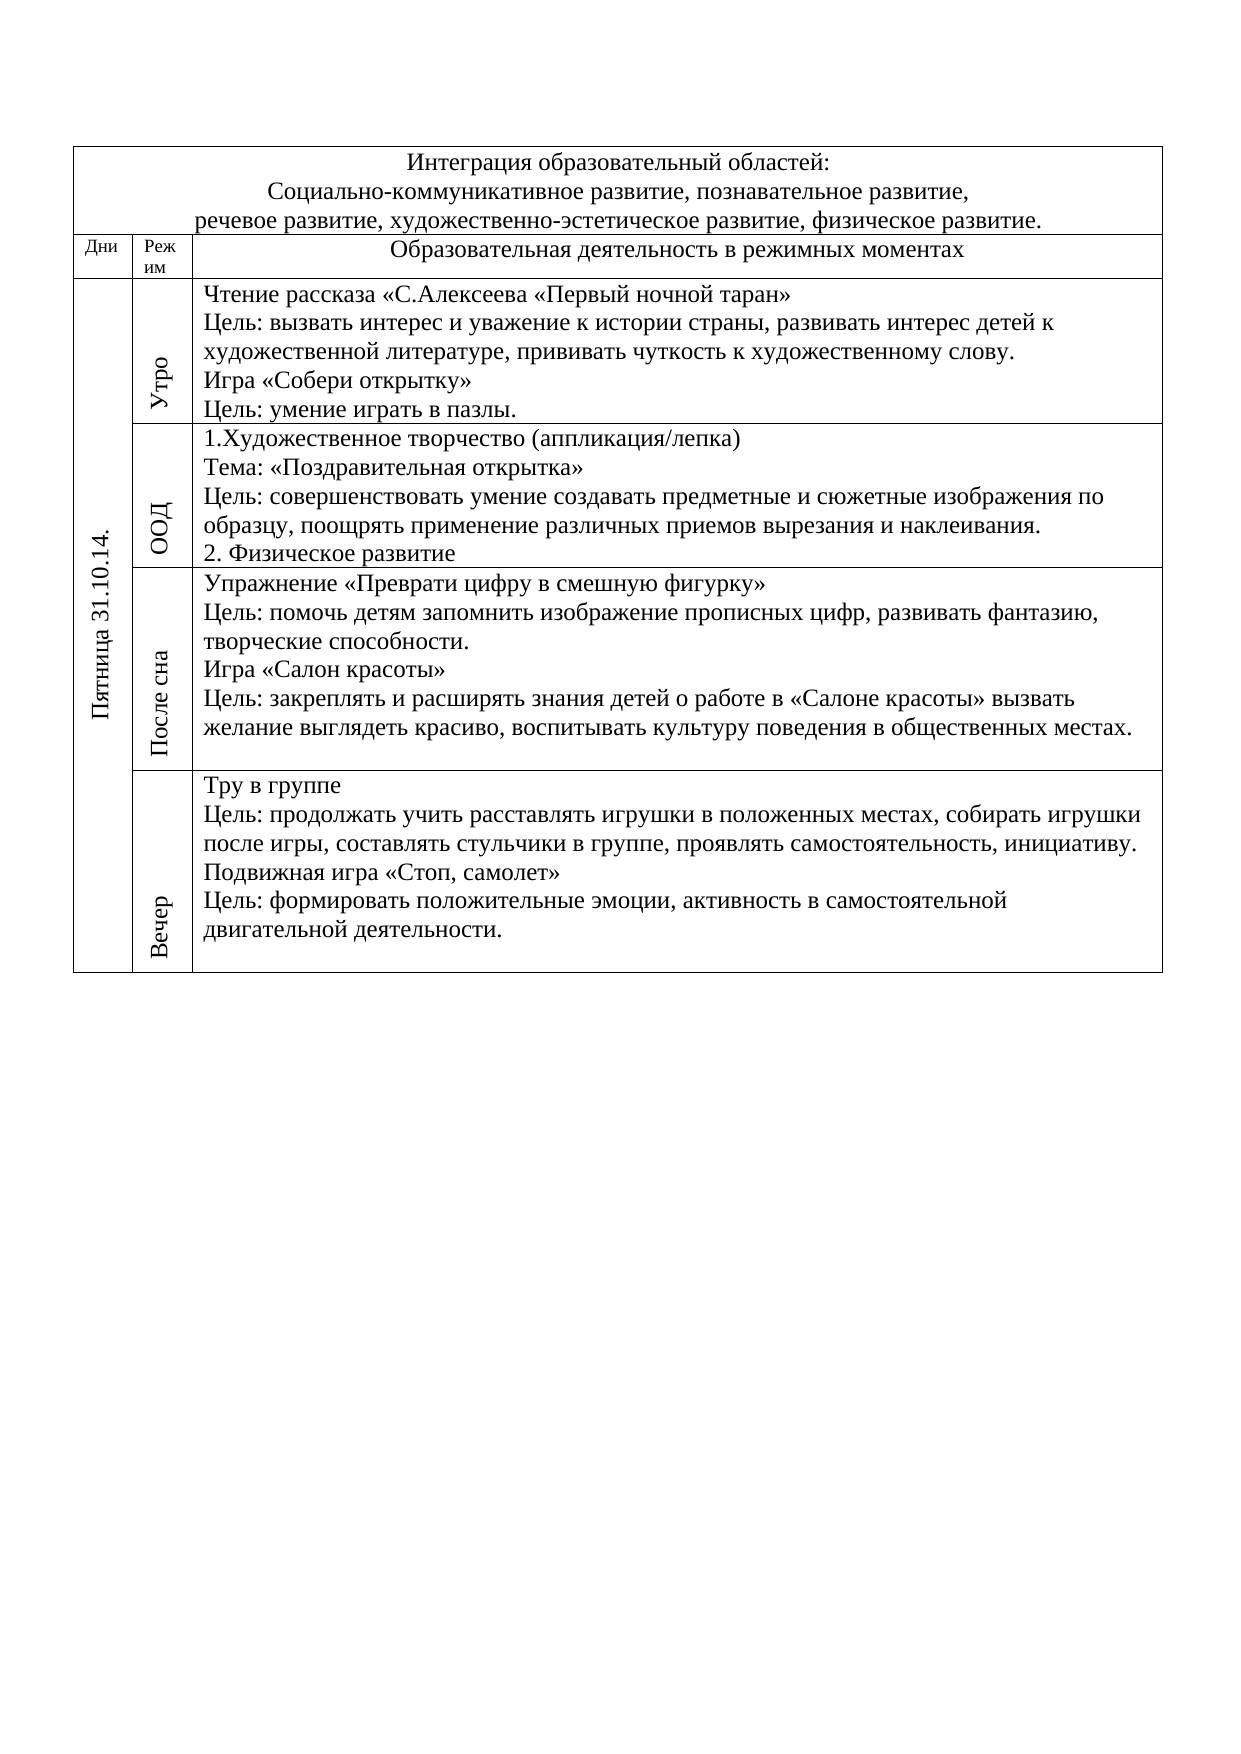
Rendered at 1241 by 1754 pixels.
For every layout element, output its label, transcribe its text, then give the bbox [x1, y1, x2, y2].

table_cell Вечер [133, 771, 192, 972]
table_cell Дни [74, 235, 132, 278]
table_cell После сна [133, 568, 192, 769]
table_cell Упражнение «Преврати цифру в смешную фигурку» Цель: помочь детям запомнить изображение прописных цифр, развивать фантазию, творческие способности. Игра «Салон красоты» Цель: закреплять и расширять знания детей о работе в «Салоне красоты» вызвать желание выглядеть красиво, воспитывать культуру поведения в общественных местах. [193, 568, 1162, 769]
table_cell Чтение рассказа «С.Алексеева «Первый ночной таран» Цель: вызвать интерес и уважение к истории страны, развивать интерес детей к художественной литературе, прививать чуткость к художественному слову. Игра «Собери открытку» Цель: умение играть в пазлы. [193, 279, 1162, 422]
table_cell Пятница 31.10.14. [74, 279, 132, 972]
table_cell ООД [133, 424, 192, 567]
table_cell Тру в группе Цель: продолжать учить расставлять игрушки в положенных местах, собирать игрушки после игры, составлять стульчики в группе, проявлять самостоятельность, инициативу. Подвижная игра «Стоп, самолет» Цель: формировать положительные эмоции, активность в самостоятельной двигательной деятельности. [193, 771, 1162, 972]
table_cell Утро [133, 279, 192, 422]
table_cell Образовательная деятельность в режимных моментах [193, 235, 1162, 278]
table_cell 1.Художественное творчество (аппликация/лепка) Тема: «Поздравительная открытка» Цель: совершенствовать умение создавать предметные и сюжетные изображения по образцу, поощрять применение различных приемов вырезания и наклеивания. 2. Физическое развитие [193, 424, 1162, 567]
table_header Интеграция образовательный областей: Социально-коммуникативное развитие, познавательное развитие, речевое развитие, художественно-эстетическое развитие, физическое развитие. [74, 147, 1162, 233]
table_cell Реж им [133, 235, 192, 278]
